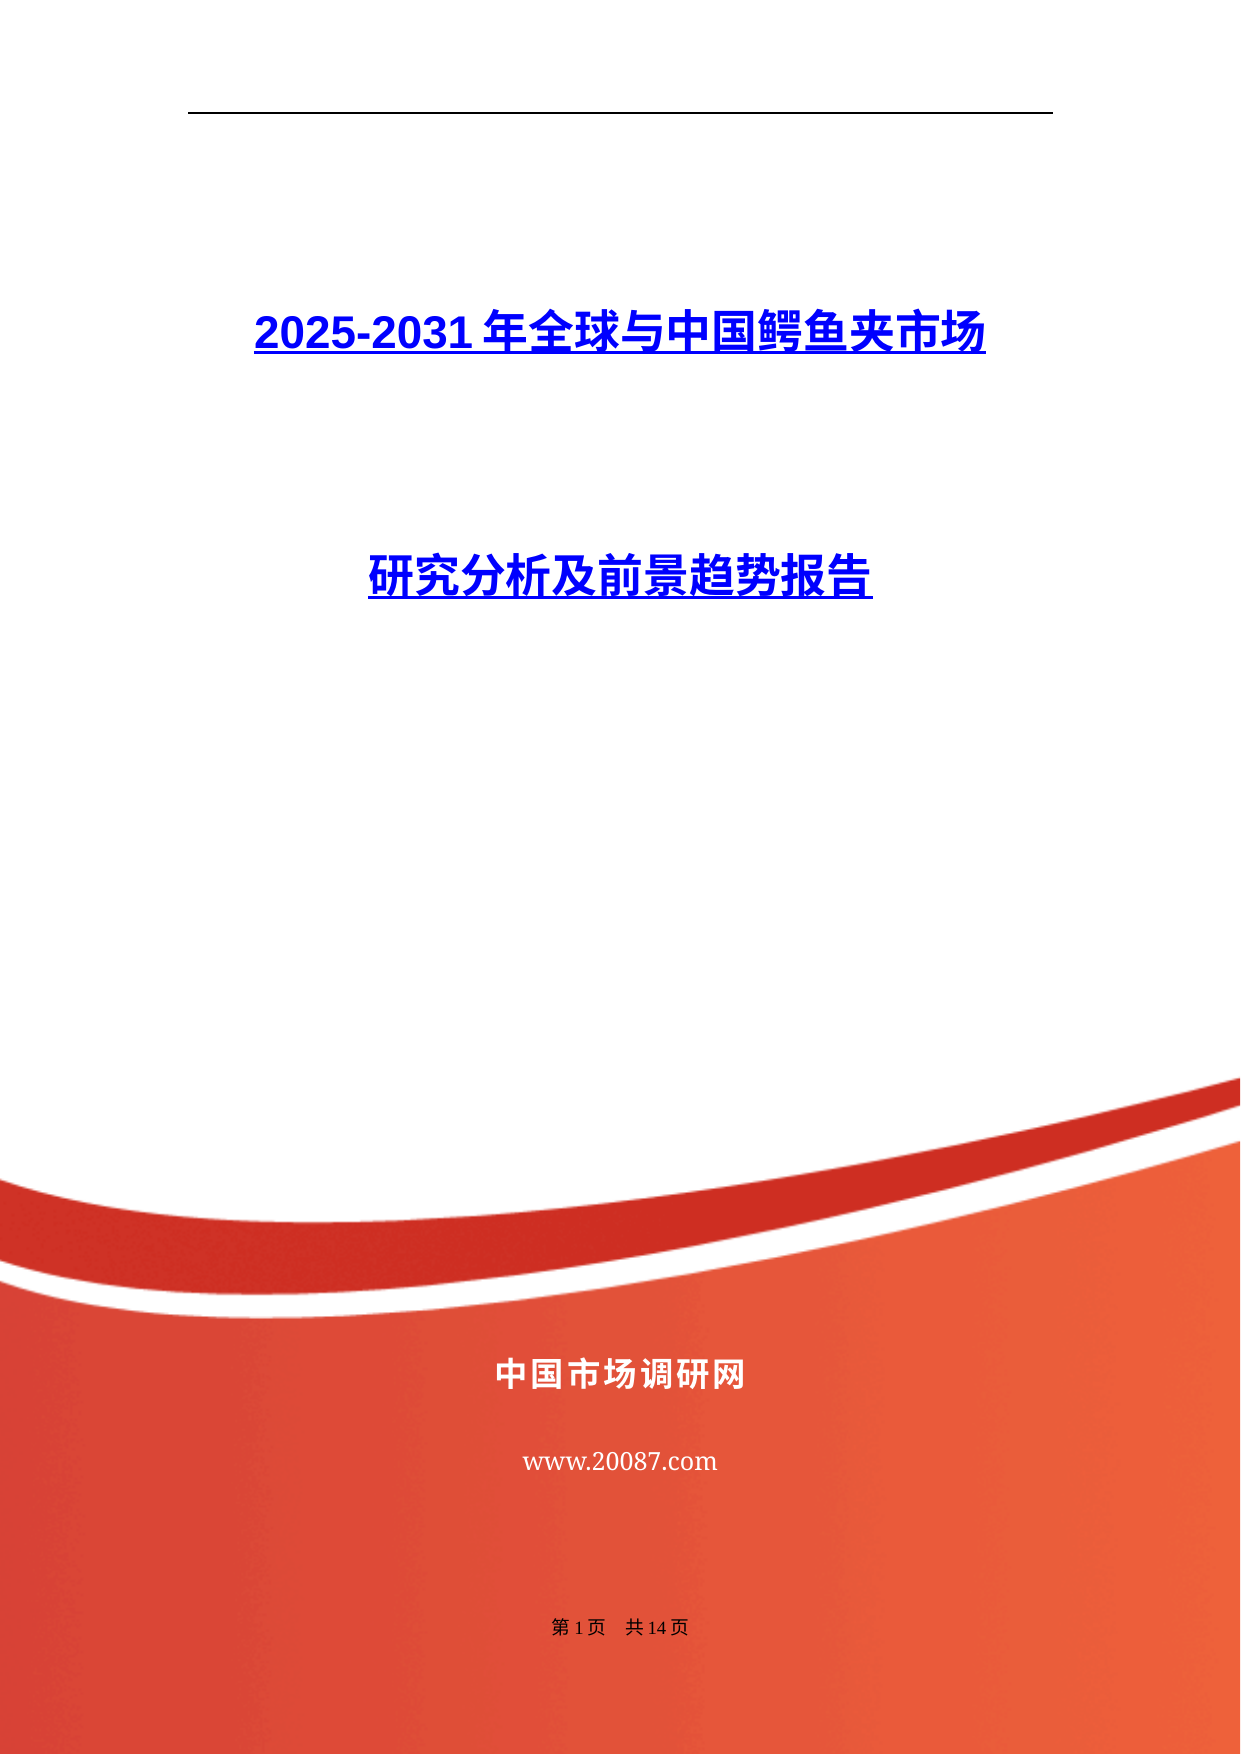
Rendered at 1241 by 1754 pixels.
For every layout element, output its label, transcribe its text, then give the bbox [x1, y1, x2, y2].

picture [0, 1006, 1241, 1754]
subtitle 中国市场调研网 [187, 1339, 1053, 1404]
text www.20087.com [187, 1428, 1053, 1493]
table_header 2025-2031年全球与中国鳄鱼夹市场研究分析及前景趋势报告 [188, 207, 1053, 773]
